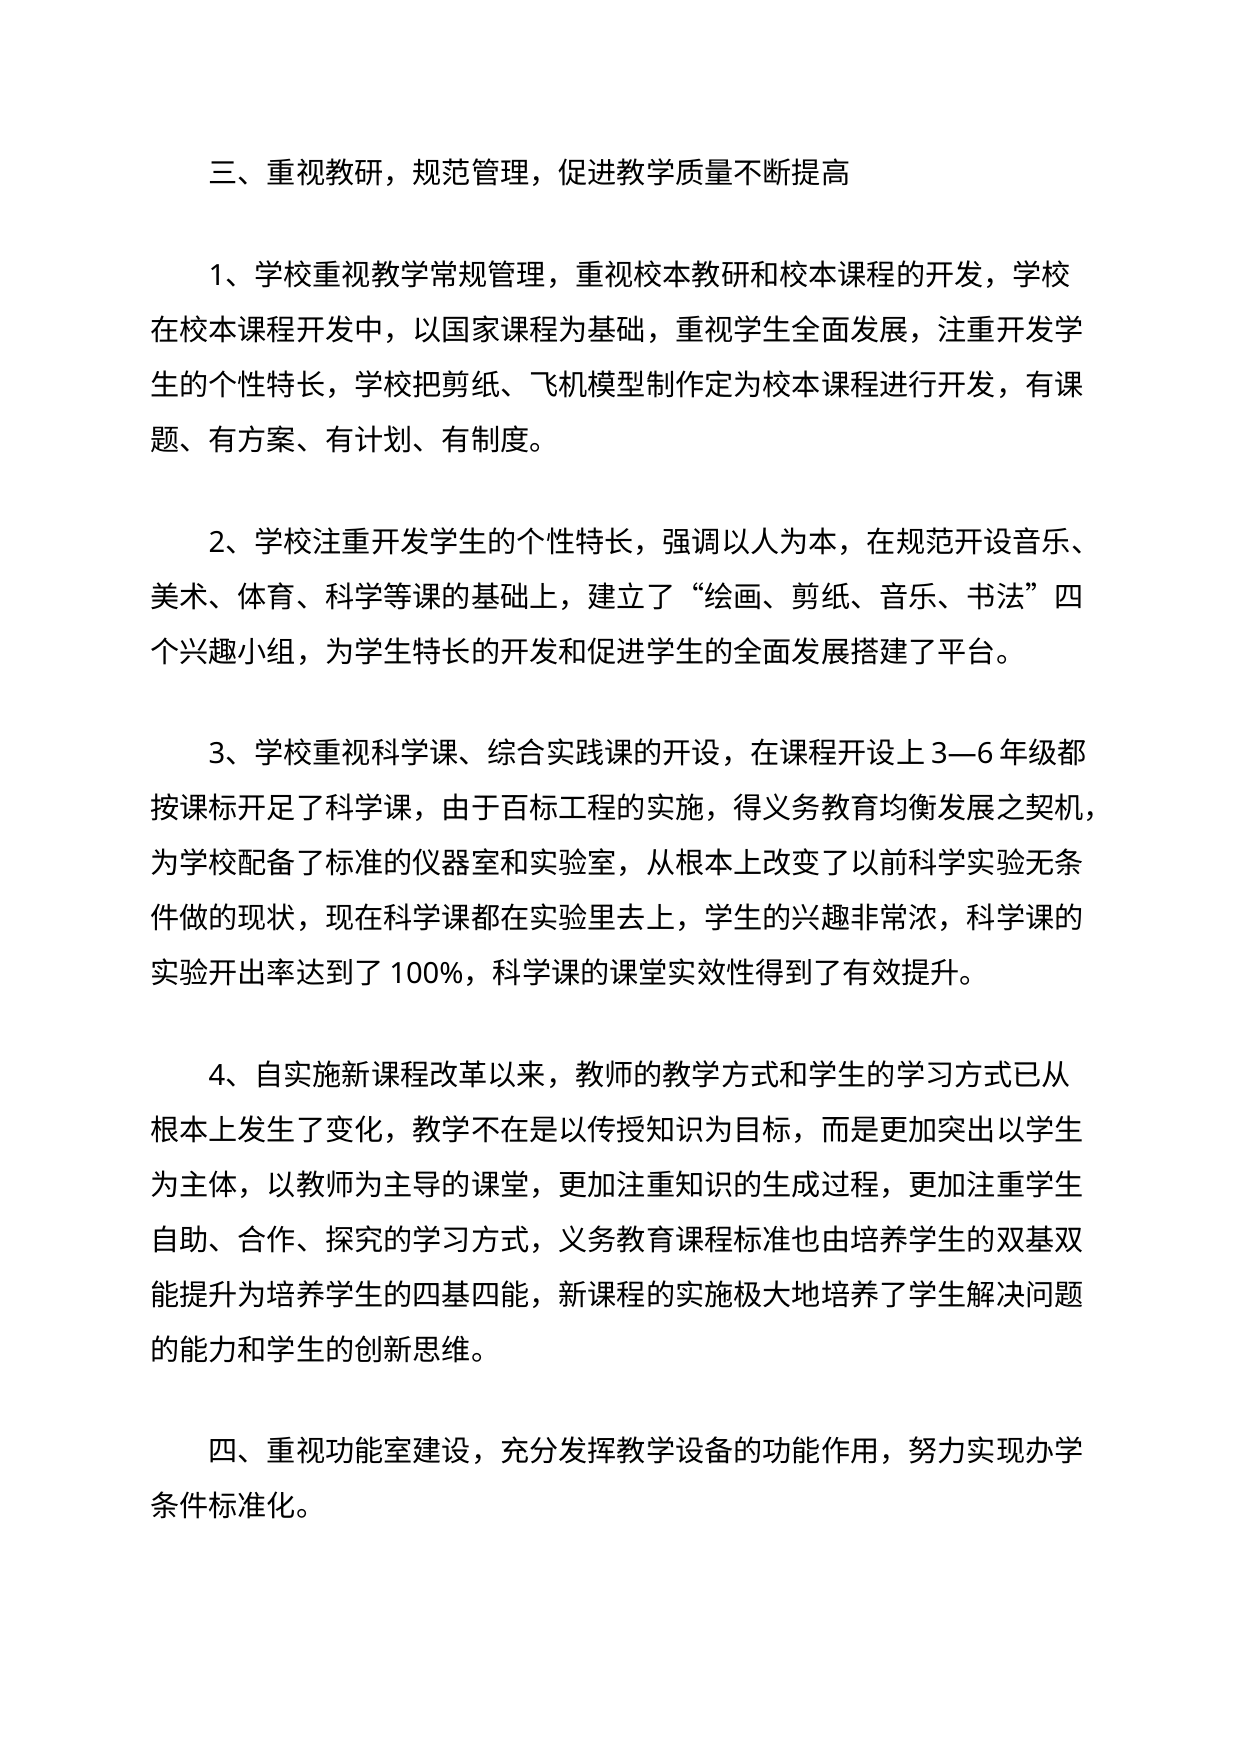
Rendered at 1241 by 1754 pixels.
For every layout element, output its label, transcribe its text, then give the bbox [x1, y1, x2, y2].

text 三、重视教研，规范管理，促进教学质量不断提高 [150, 150, 1090, 192]
text 四、重视功能室建设，充分发挥教学设备的功能作用，努力实现办学条件标准化。 [150, 1428, 1090, 1525]
text 3、学校重视科学课、综合实践课的开设，在课程开设上3—6年级都按课标开足了科学课，由于百标工程的实施，得义务教育均衡发展之契机，为学校配备了标准的仪器室和实验室，从根本上改变了以前科学实验无条件做的现状，现在科学课都在实验里去上，学生的兴趣非常浓，科学课的实验开出率达到了100%，科学课的课堂实效性得到了有效提升。 [150, 730, 1090, 992]
text 1、学校重视教学常规管理，重视校本教研和校本课程的开发，学校在校本课程开发中，以国家课程为基础，重视学生全面发展，注重开发学生的个性特长，学校把剪纸、飞机模型制作定为校本课程进行开发，有课题、有方案、有计划、有制度。 [150, 252, 1090, 459]
text 4、自实施新课程改革以来，教师的教学方式和学生的学习方式已从根本上发生了变化，教学不在是以传授知识为目标，而是更加突出以学生为主体，以教师为主导的课堂，更加注重知识的生成过程，更加注重学生自助、合作、探究的学习方式，义务教育课程标准也由培养学生的双基双能提升为培养学生的四基四能，新课程的实施极大地培养了学生解决问题的能力和学生的创新思维。 [150, 1052, 1090, 1368]
text 2、学校注重开发学生的个性特长，强调以人为本，在规范开设音乐、美术、体育、科学等课的基础上，建立了“绘画、剪纸、音乐、书法”四个兴趣小组，为学生特长的开发和促进学生的全面发展搭建了平台。 [150, 518, 1090, 671]
